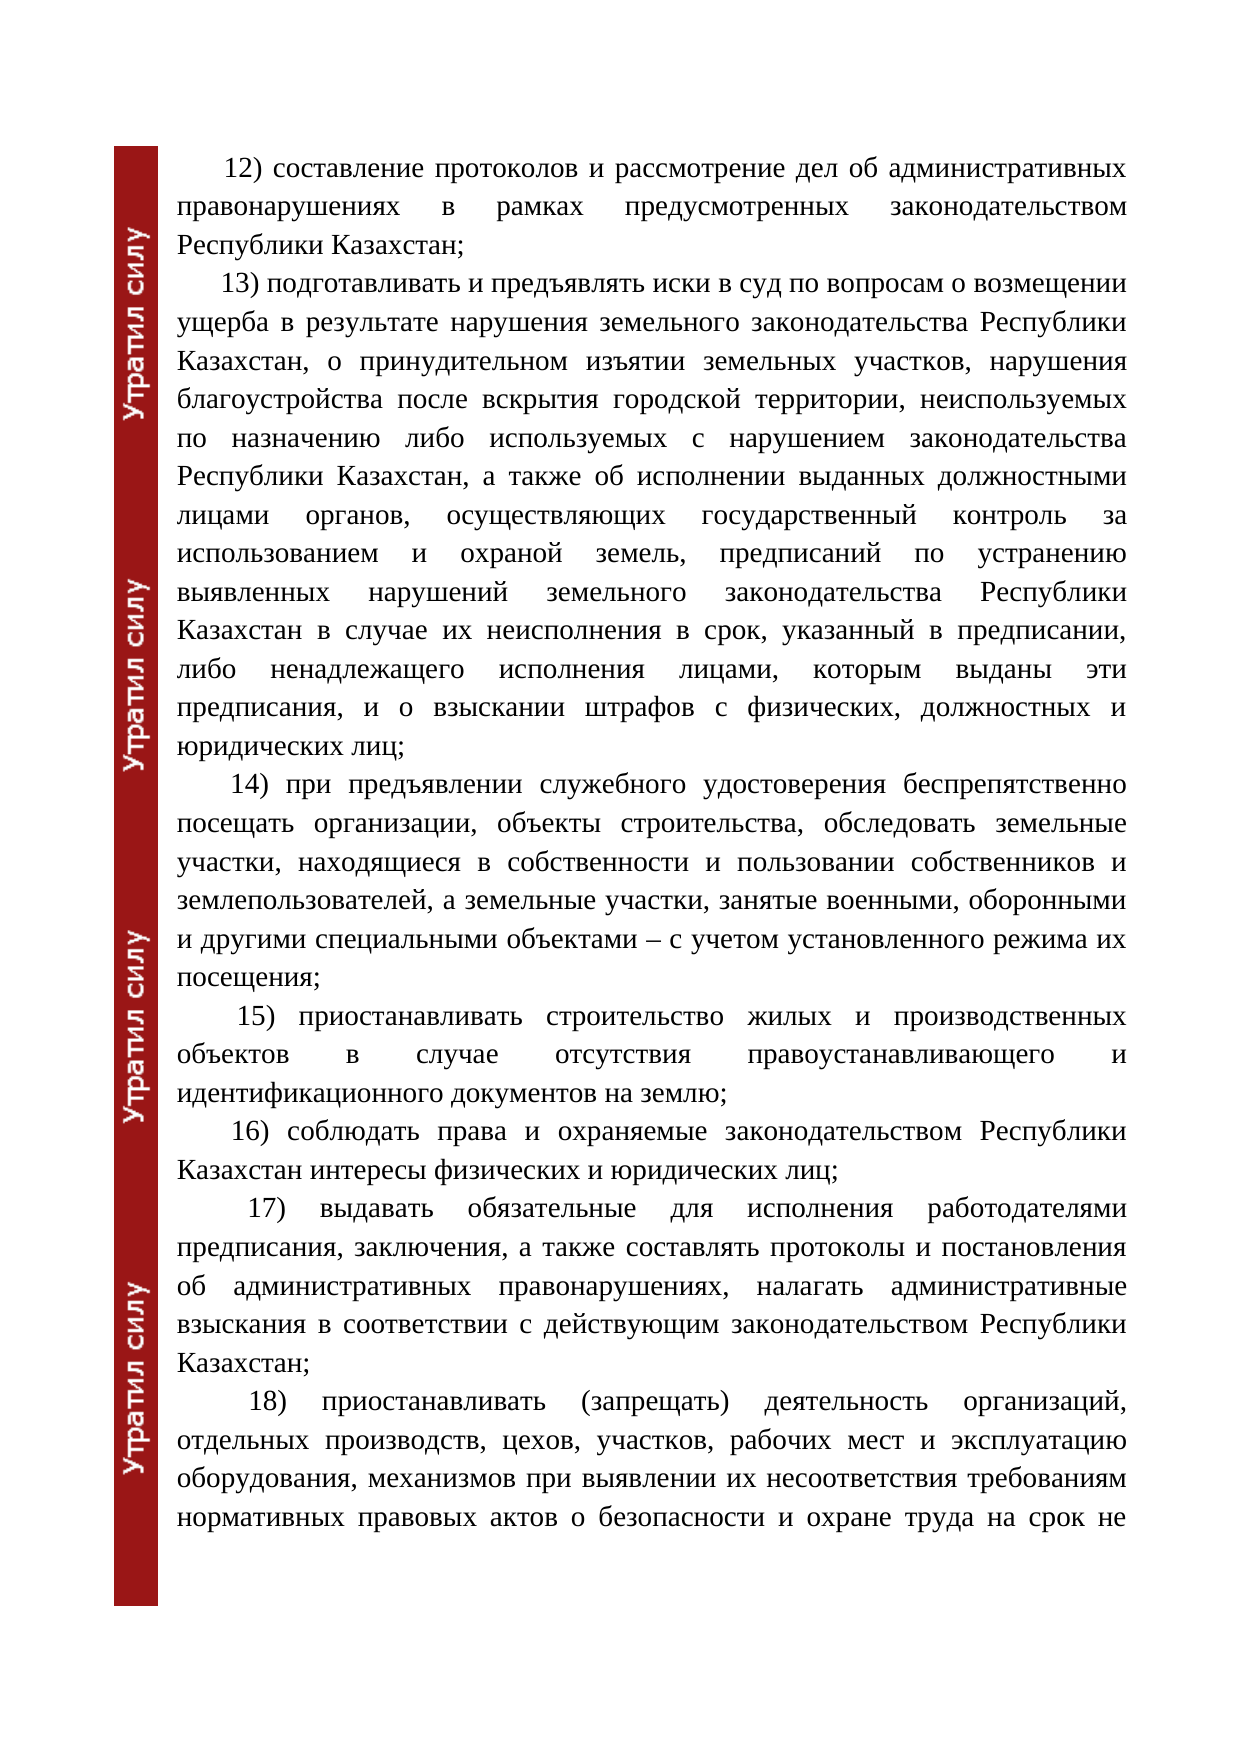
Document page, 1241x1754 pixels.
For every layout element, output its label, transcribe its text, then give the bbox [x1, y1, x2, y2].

text 14) при предъявлении служебного удостоверения беспрепятственно посещать организации, объекты строительства, обследовать земельные участки, находящиеся в собственности и пользовании собственников и землепользователей, а земельные участки, занятые военными, оборонными и другими специальными объектами – с учетом установленного режима их посещения; [112, 767, 1128, 993]
text 12) составление протоколов и рассмотрение дел об административных правонарушениях в рамках предусмотренных законодательством Республики Казахстан; [112, 150, 1128, 261]
text 16) соблюдать права и охраняемые законодательством Республики Казахстан интересы физических и юридических лиц; [112, 1113, 1128, 1186]
text 15) приостанавливать строительство жилых и производственных объектов в случае отсутствия правоустанавливающего и идентификационного документов на землю; [112, 998, 1128, 1108]
text 17) выдавать обязательные для исполнения работодателями предписания, заключения, а также составлять протоколы и постановления об административных правонарушениях, налагать административные взыскания в соответствии с действующим законодательством Республики Казахстан; [112, 1191, 1128, 1378]
text 13) подготавливать и предъявлять иски в суд по вопросам о возмещении ущерба в результате нарушения земельного законодательства Республики Казахстан, о принудительном изъятии земельных участков, нарушения благоустройства после вскрытия городской территории, неиспользуемых по назначению либо используемых с нарушением законодательства Республики Казахстан, а также об исполнении выданных должностными лицами органов, осуществляющих государственный контроль за использованием и охраной земель, предписаний по устранению выявленных нарушений земельного законодательства Республики Казахстан в случае их неисполнения в срок, указанный в предписании, либо ненадлежащего исполнения лицами, которым выданы эти предписания, и о взыскании штрафов с физических, должностных и юридических лиц; [112, 266, 1128, 762]
picture [114, 1108, 158, 1113]
picture [114, 261, 158, 266]
picture [114, 146, 158, 150]
picture [114, 762, 158, 767]
picture [114, 1186, 158, 1191]
picture [114, 1532, 158, 1606]
picture [114, 993, 158, 998]
picture [114, 1378, 158, 1383]
